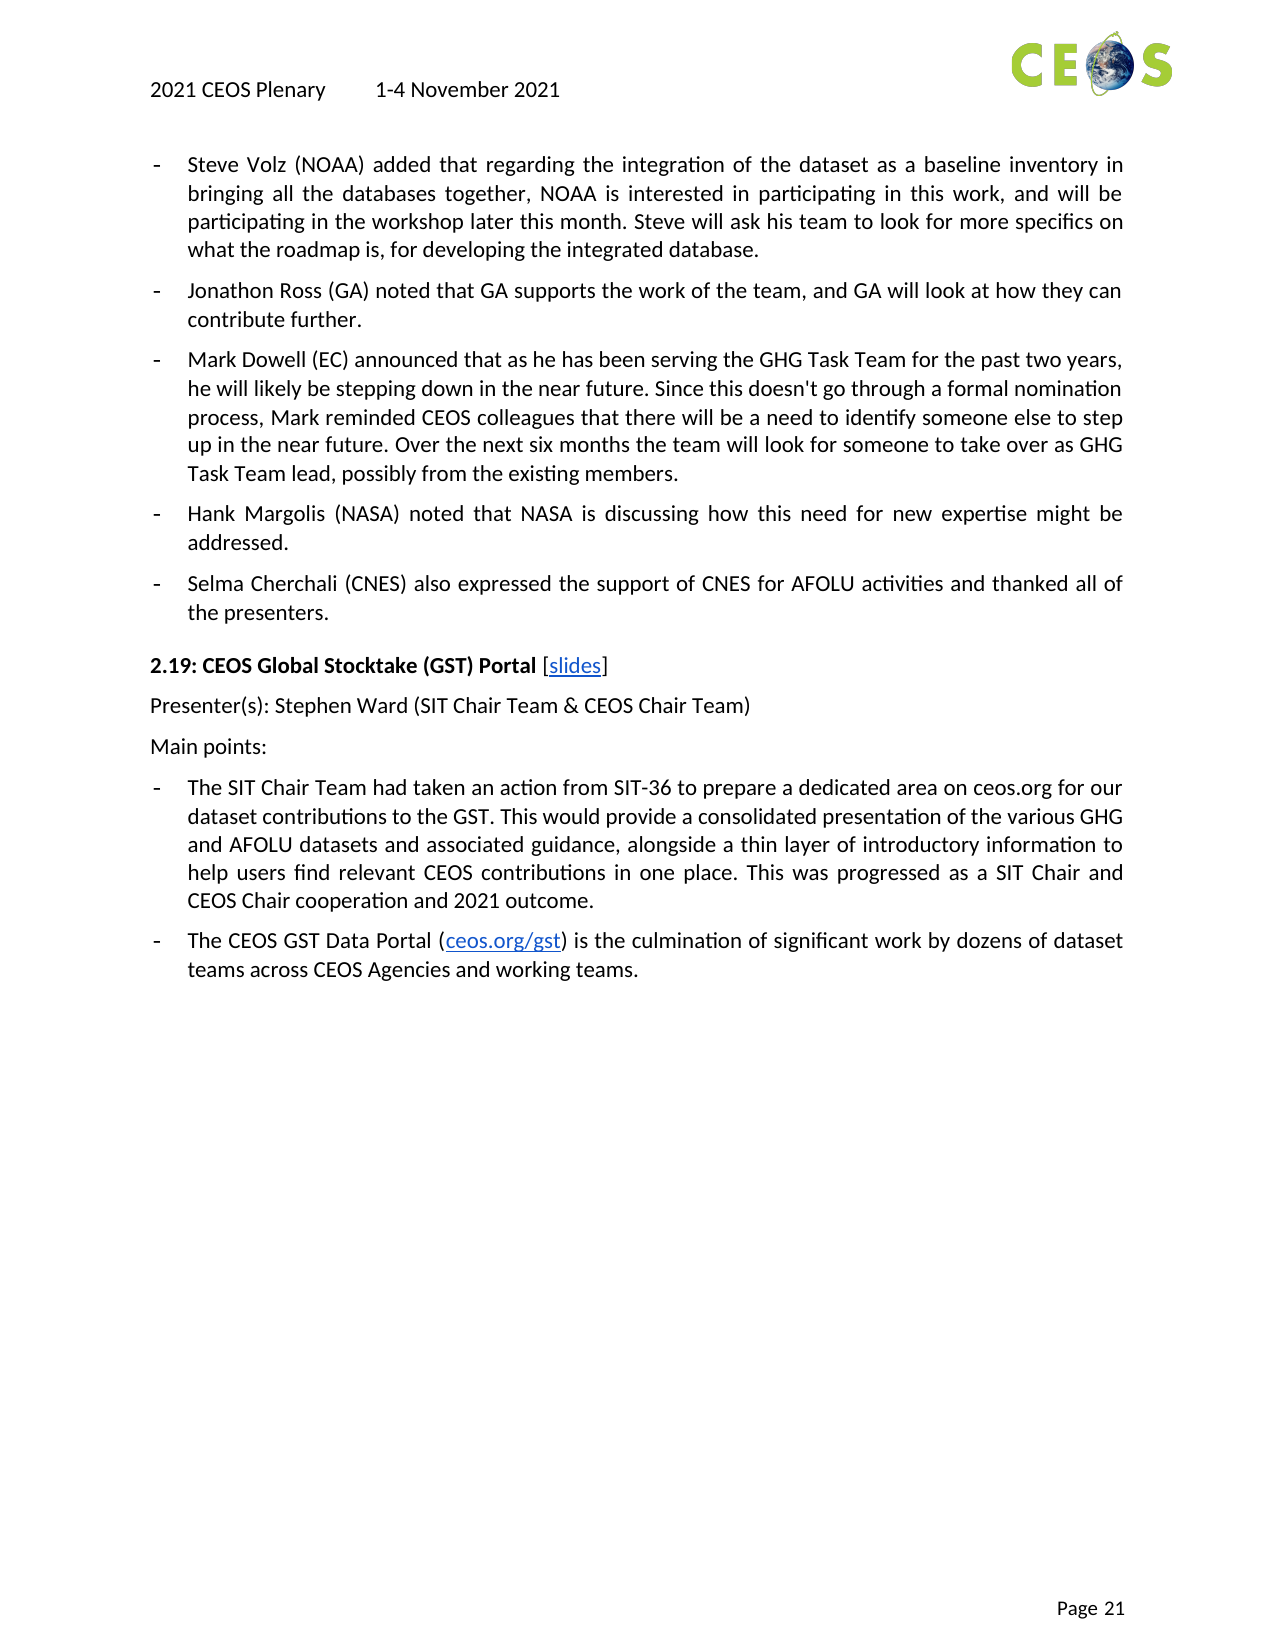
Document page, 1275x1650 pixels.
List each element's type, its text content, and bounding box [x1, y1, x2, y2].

list Steve Volz (NOAA) added that regarding the integration of the dataset as a baseline inventory in bringing all the databases together, NOAA is interested in participating in this work, and will be participating in the workshop later this month. Steve will ask his team to look for more specifics on what the roadmap is, for developing the integrated database. [150, 150, 1125, 263]
list Mark Dowell (EC) announced that as he has been serving the GHG Task Team for the past two years, he will likely be stepping down in the near future. Since this doesn't go through a formal nomination process, Mark reminded CEOS colleagues that there will be a need to identify someone else to step up in the near future. Over the next six months the team will look for someone to take over as GHG Task Team lead, possibly from the existing members. [150, 345, 1125, 487]
list The SIT Chair Team had taken an action from SIT-36 to prepare a dedicated area on ceos.org for our dataset contributions to the GST. This would provide a consolidated presentation of the various GHG and AFOLU datasets and associated guidance, alongside a thin layer of introductory information to help users find relevant CEOS contributions in one place. This was progressed as a SIT Chair and CEOS Chair cooperation and 2021 outcome. [150, 773, 1125, 914]
list Hank Margolis (NASA) noted that NASA is discussing how this need for new expertise might be addressed. [150, 499, 1125, 556]
text Main points: [150, 732, 1125, 760]
list Selma Cherchali (CNES) also expressed the support of CNES for AFOLU activities and thanked all of the presenters. [150, 569, 1125, 626]
subtitle 2.19: CEOS Global Stocktake (GST) Portal [slides] [150, 651, 1125, 679]
list Jonathon Ross (GA) noted that GA supports the work of the team, and GA will look at how they can contribute further. [150, 276, 1125, 333]
text Presenter(s): Stephen Ward (SIT Chair Team & CEOS Chair Team) [150, 692, 1125, 719]
picture [1011, 31, 1172, 96]
list The CEOS GST Data Portal (ceos.org/gst) is the culmination of significant work by dozens of dataset teams across CEOS Agencies and working teams. [150, 926, 1125, 983]
